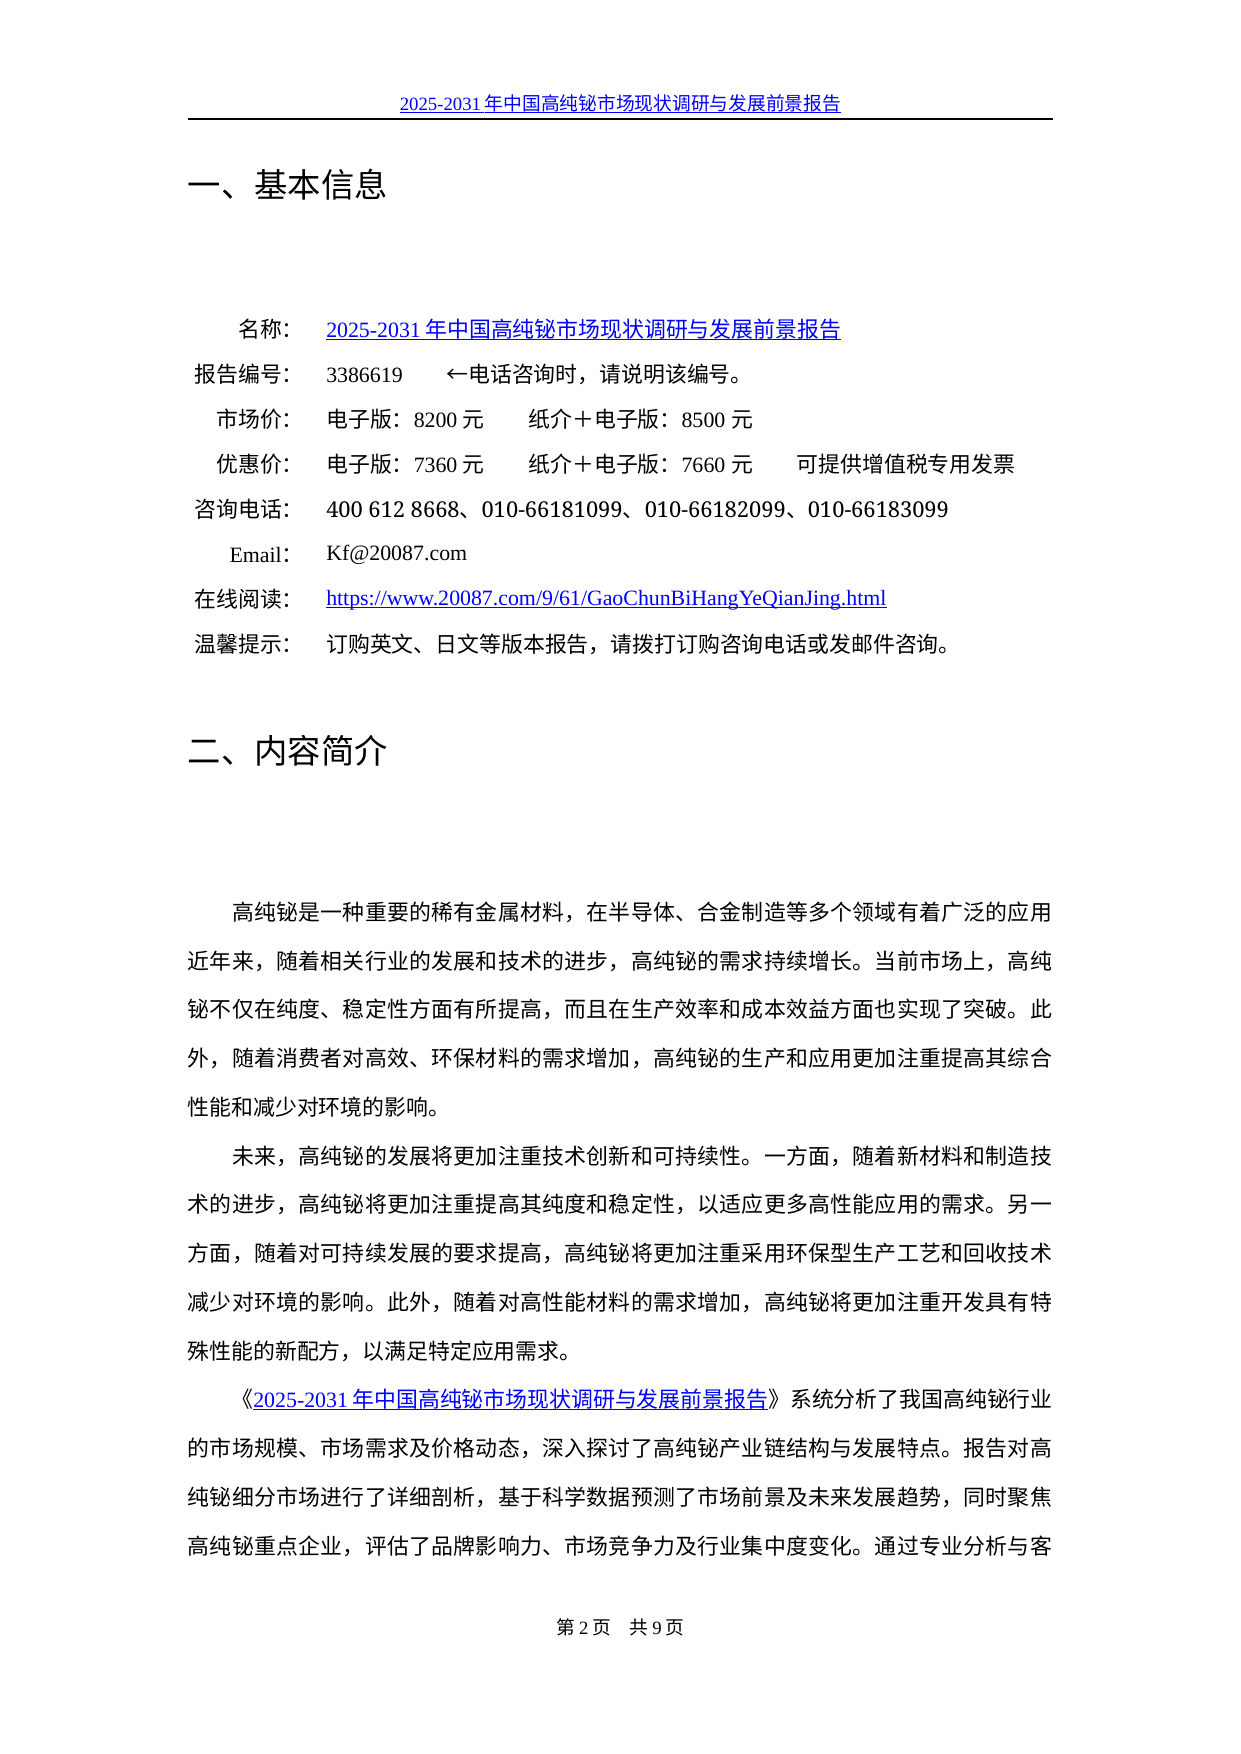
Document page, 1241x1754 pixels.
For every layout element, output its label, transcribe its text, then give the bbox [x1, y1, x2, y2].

table_header 2025-2031年中国高纯铋市场现状调研与发展前景报告 [315, 312, 1073, 357]
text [187, 894, 1053, 1561]
table_cell 3386619 ←电话咨询时，请说明该编号。 [315, 357, 1073, 402]
table_header 名称： [167, 312, 315, 357]
table_cell [315, 582, 1073, 627]
table_cell 在线阅读： [167, 582, 315, 627]
table_cell 咨询电话： [167, 492, 315, 537]
table_cell 温馨提示： [167, 627, 315, 672]
table_cell 电子版：8200 元 纸介＋电子版：8500 元 [315, 402, 1073, 447]
table_cell 电子版：7360 元 纸介＋电子版：7660 元 可提供增值税专用发票 [315, 447, 1073, 492]
title 一、基本信息 [187, 150, 1053, 215]
table_cell 订购英文、日文等版本报告，请拨打订购咨询电话或发邮件咨询。 [315, 627, 1073, 672]
table_cell Email： [167, 537, 315, 582]
table_cell 优惠价： [167, 447, 315, 492]
table_cell 报告编号： [167, 357, 315, 402]
table_cell 400 612 8668、010-66181099、010-66182099、010-66183099 [315, 492, 1073, 537]
title 二、内容简介 [187, 717, 1053, 782]
table_cell 市场价： [167, 402, 315, 447]
table_cell Kf@20087.com [315, 537, 1073, 582]
